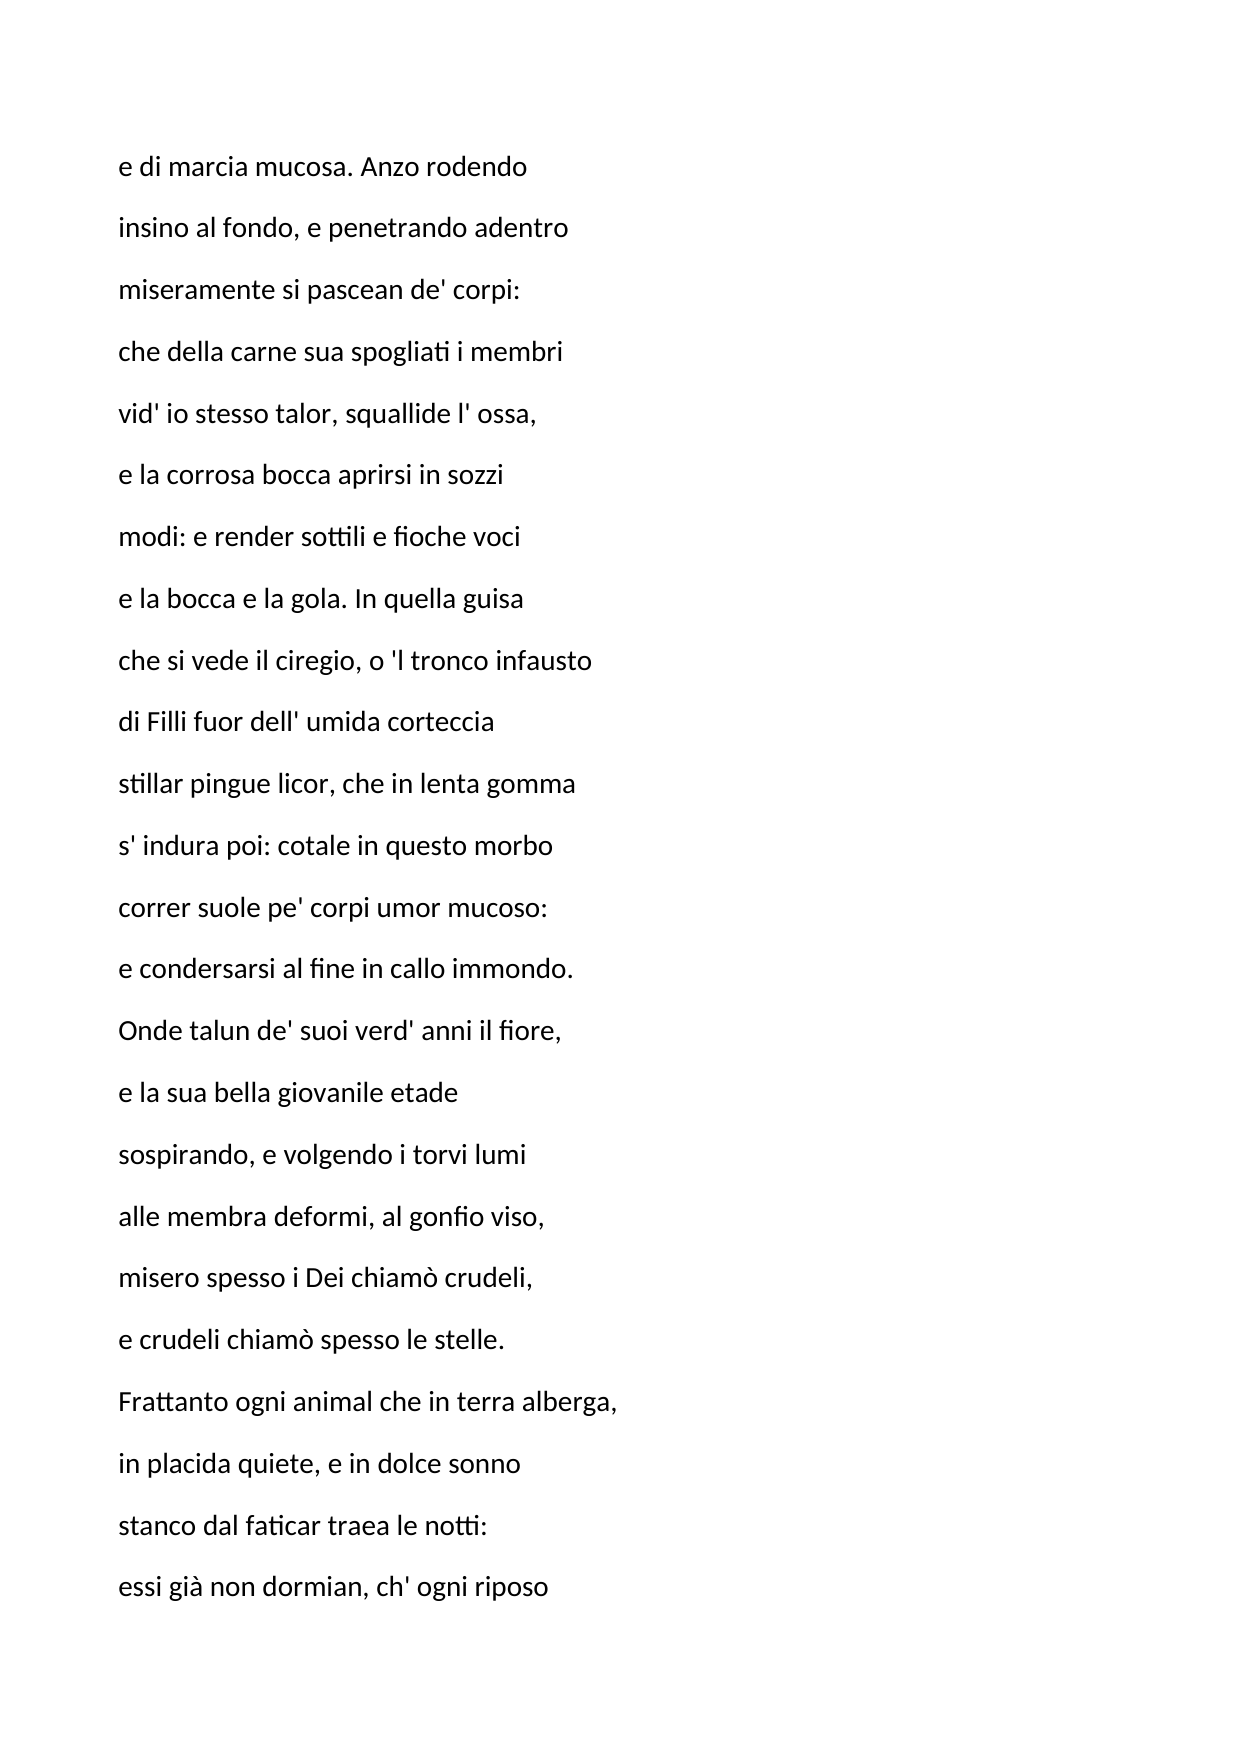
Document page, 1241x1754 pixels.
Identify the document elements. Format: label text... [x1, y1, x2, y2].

text e la corrosa bocca aprirsi in sozzi [118, 456, 1004, 492]
text vid' io stesso talor, squallide l' ossa, [118, 395, 1004, 430]
text stanco dal faticar traea le notti: [118, 1507, 1004, 1542]
text di Filli fuor dell' umida corteccia [118, 703, 1004, 739]
text e condersarsi al fine in callo immondo. [118, 951, 1004, 986]
text che della carne sua spogliati i membri [118, 333, 1004, 368]
text sospirando, e volgendo i torvi lumi [118, 1136, 1004, 1172]
text Frattanto ogni animal che in terra alberga, [118, 1383, 1004, 1419]
text alle membra deformi, al gonfio viso, [118, 1198, 1004, 1233]
text essi già non dormian, ch' ogni riposo [118, 1568, 1004, 1604]
text e di marcia mucosa. Anzo rodendo [118, 148, 1004, 183]
text e crudeli chiamò spesso le stelle. [118, 1321, 1004, 1357]
text Onde talun de' suoi verd' anni il fiore, [118, 1012, 1004, 1048]
text stillar pingue licor, che in lenta gomma [118, 765, 1004, 801]
text modi: e render sottili e fioche voci [118, 518, 1004, 554]
text che si vede il ciregio, o 'l tronco infausto [118, 642, 1004, 677]
text correr suole pe' corpi umor mucoso: [118, 889, 1004, 924]
text miseramente si pascean de' corpi: [118, 271, 1004, 307]
text e la sua bella giovanile etade [118, 1074, 1004, 1110]
text insino al fondo, e penetrando adentro [118, 209, 1004, 245]
text in placida quiete, e in dolce sonno [118, 1445, 1004, 1480]
text misero spesso i Dei chiamò crudeli, [118, 1259, 1004, 1295]
text e la bocca e la gola. In quella guisa [118, 580, 1004, 616]
text s' indura poi: cotale in questo morbo [118, 827, 1004, 863]
